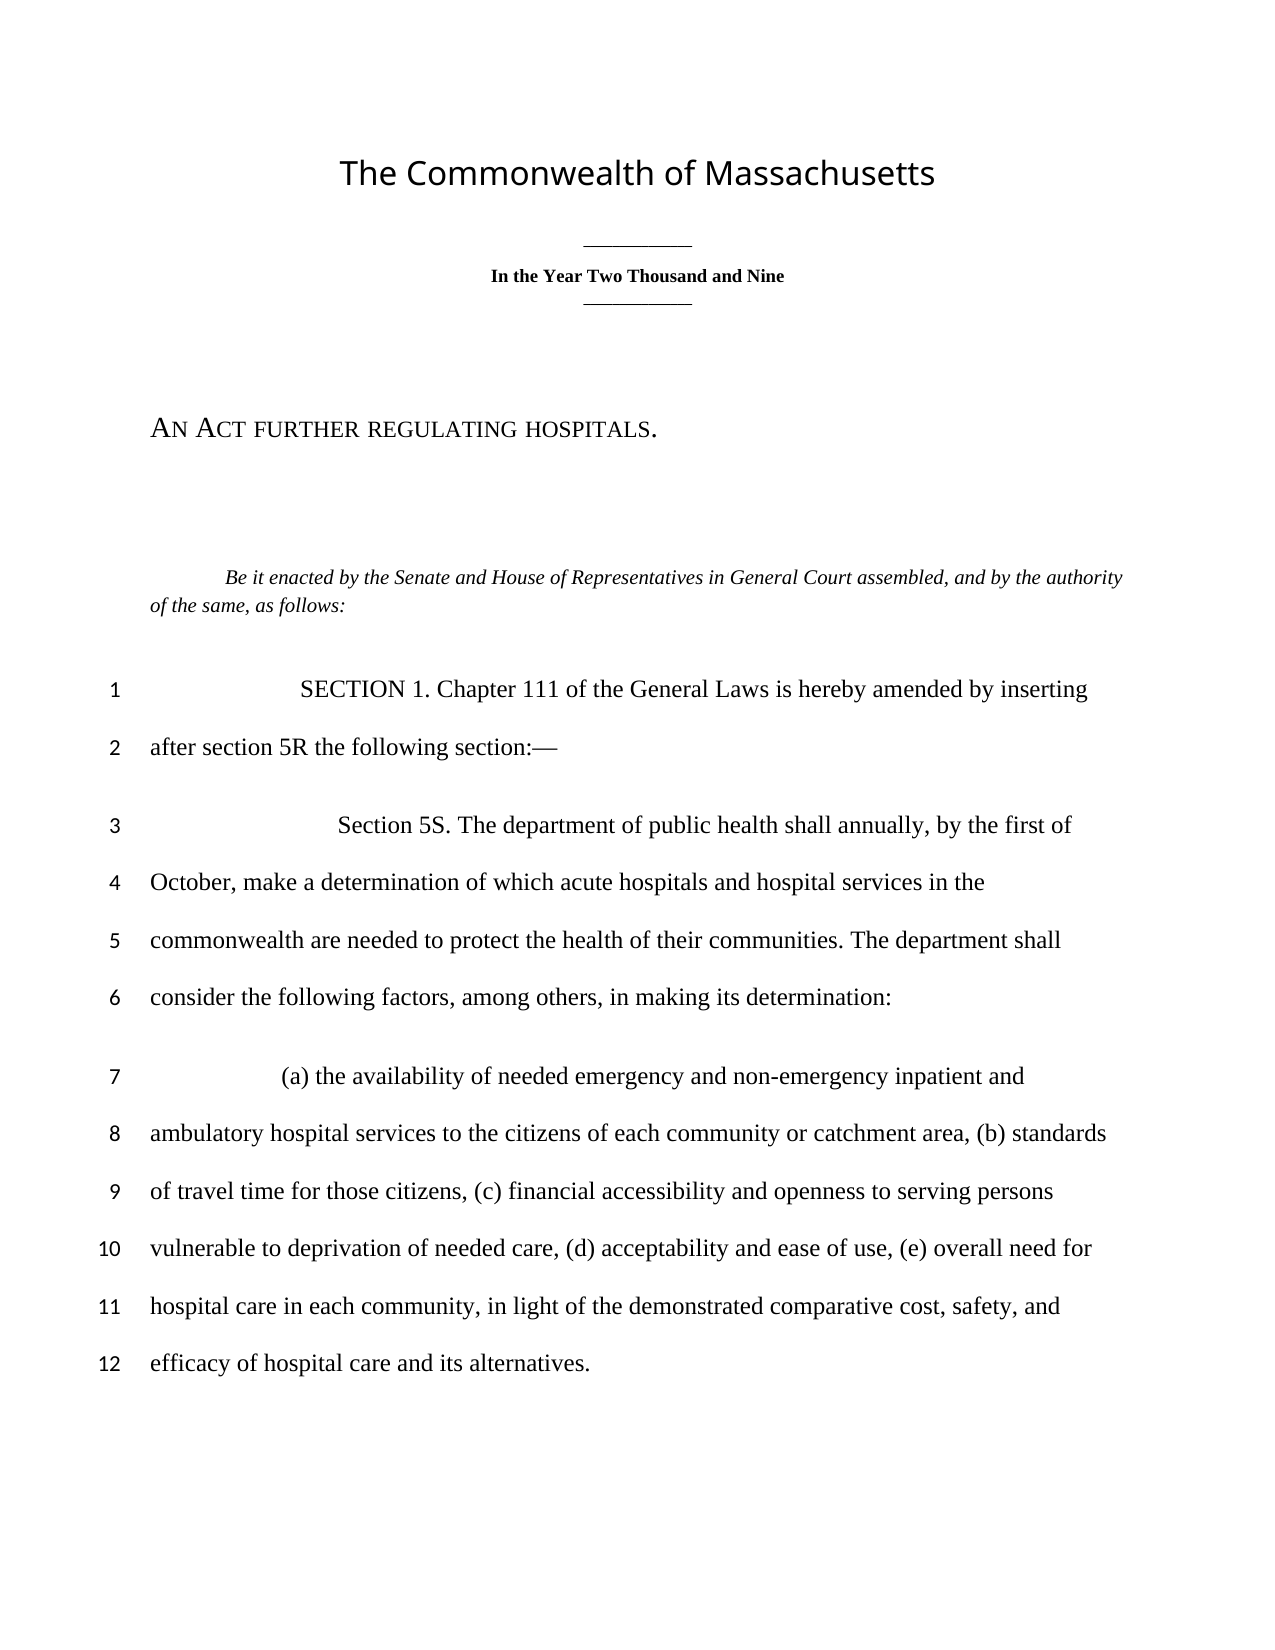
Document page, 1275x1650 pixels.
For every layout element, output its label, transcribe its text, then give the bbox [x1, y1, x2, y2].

text Section 5S. The department of public health shall annually, by the first of October, make a determination of which acute hospitals and hospital services in the commonwealth are needed to protect the health of their communities. The department shall consider the following factors, among others, in making its determination: [150, 810, 1125, 1011]
text (a) the availability of needed emergency and non-emergency inpatient and ambulatory hospital services to the citizens of each community or catchment area, (b) standards of travel time for those citizens, (c) financial accessibility and openness to serving persons vulnerable to deprivation of needed care, (d) acceptability and ease of use, (e) overall need for hospital care in each community, in light of the demonstrated comparative cost, safety, and efficacy of hospital care and its alternatives. [150, 1061, 1125, 1377]
text The Commonwealth of Massachusetts [150, 150, 1125, 228]
text SECTION 1. Chapter 111 of the General Laws is hereby amended by inserting after section 5R the following section:— [150, 674, 1125, 760]
text In the Year Two Thousand and Nine [150, 265, 1125, 287]
text _______________ [150, 232, 1125, 261]
text _______________ [150, 290, 1125, 319]
text An Act further regulating hospitals. [150, 410, 1125, 540]
text Be it enacted by the Senate and House of Representatives in General Court assembled, and by the authority of the same, as follows: [150, 565, 1125, 649]
